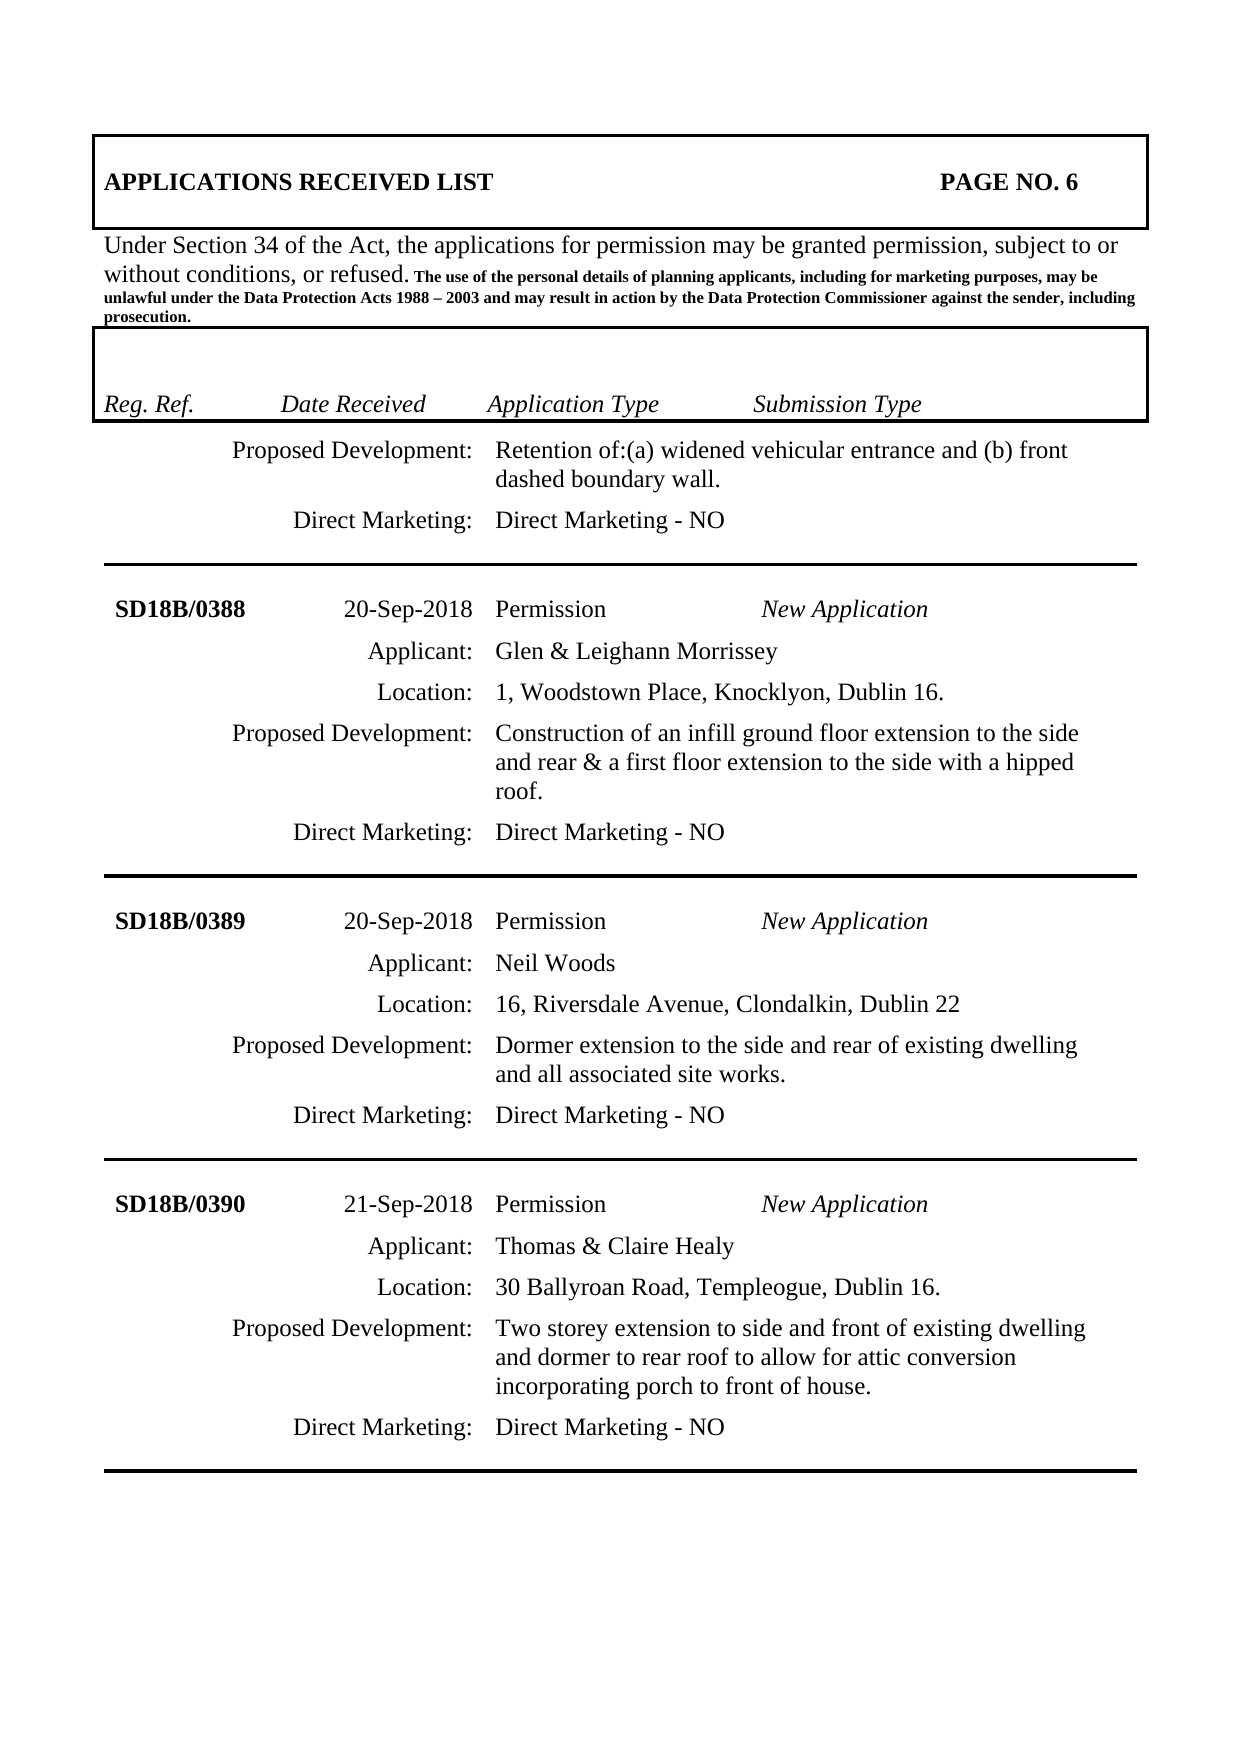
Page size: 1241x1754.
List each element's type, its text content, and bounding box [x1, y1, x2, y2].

table_cell Direct Marketing: [104, 1088, 484, 1129]
table_cell Direct Marketing: [104, 493, 484, 534]
table_cell Applicant: [104, 935, 484, 976]
table_cell Direct Marketing: [104, 805, 484, 846]
table_cell Direct Marketing - NO [484, 493, 1126, 534]
table_cell Direct Marketing - NO [484, 805, 1126, 846]
table_cell Two storey extension to side and front of existing dwelling and dormer to rear roof to allow for attic conversion incorporating porch to front of house. [484, 1301, 1126, 1399]
table_header New Application [750, 906, 1126, 935]
table_cell Glen & Leighann Morrissey [484, 623, 1126, 664]
table_cell Proposed Development: [104, 1301, 484, 1399]
table_cell Proposed Development: [104, 706, 484, 804]
table_cell 16, Riversdale Avenue, Clondalkin, Dublin 22 [484, 976, 1126, 1018]
table_cell Direct Marketing: [104, 1400, 484, 1441]
table_cell Proposed Development: [104, 423, 484, 493]
table_cell Proposed Development: [104, 1018, 484, 1088]
table_cell 1, Woodstown Place, Knocklyon, Dublin 16. [484, 665, 1126, 706]
table_cell 30 Ballyroan Road, Templeogue, Dublin 16. [484, 1260, 1126, 1301]
table_header Permission [484, 1190, 750, 1218]
table_cell Dormer extension to the side and rear of existing dwelling and all associated site works. [484, 1018, 1126, 1088]
table_cell Location: [104, 976, 484, 1018]
table_cell Applicant: [104, 623, 484, 664]
table_cell Neil Woods [484, 935, 1126, 976]
table_cell Construction of an infill ground floor extension to the side and rear & a first floor extension to the side with a hipped roof. [484, 706, 1126, 804]
table_header Permission [484, 595, 750, 623]
table_cell Applicant: [104, 1218, 484, 1259]
table_header New Application [750, 1190, 1126, 1218]
table_header SD18B/0388 [104, 595, 262, 623]
table_header SD18B/0390 [104, 1190, 262, 1218]
table_cell Retention of:(a) widened vehicular entrance and (b) front dashed boundary wall. [484, 423, 1126, 493]
table_cell Location: [104, 1260, 484, 1301]
table_header 20-Sep-2018 [262, 906, 484, 935]
table_cell Location: [104, 665, 484, 706]
table_cell Direct Marketing - NO [484, 1400, 1126, 1441]
table_header 21-Sep-2018 [262, 1190, 484, 1218]
table_header Permission [484, 906, 750, 935]
table_header 20-Sep-2018 [262, 595, 484, 623]
table_header SD18B/0389 [104, 906, 262, 935]
table_cell Direct Marketing - NO [484, 1088, 1126, 1129]
table_cell Thomas & Claire Healy [484, 1218, 1126, 1259]
table_header New Application [750, 595, 1126, 623]
